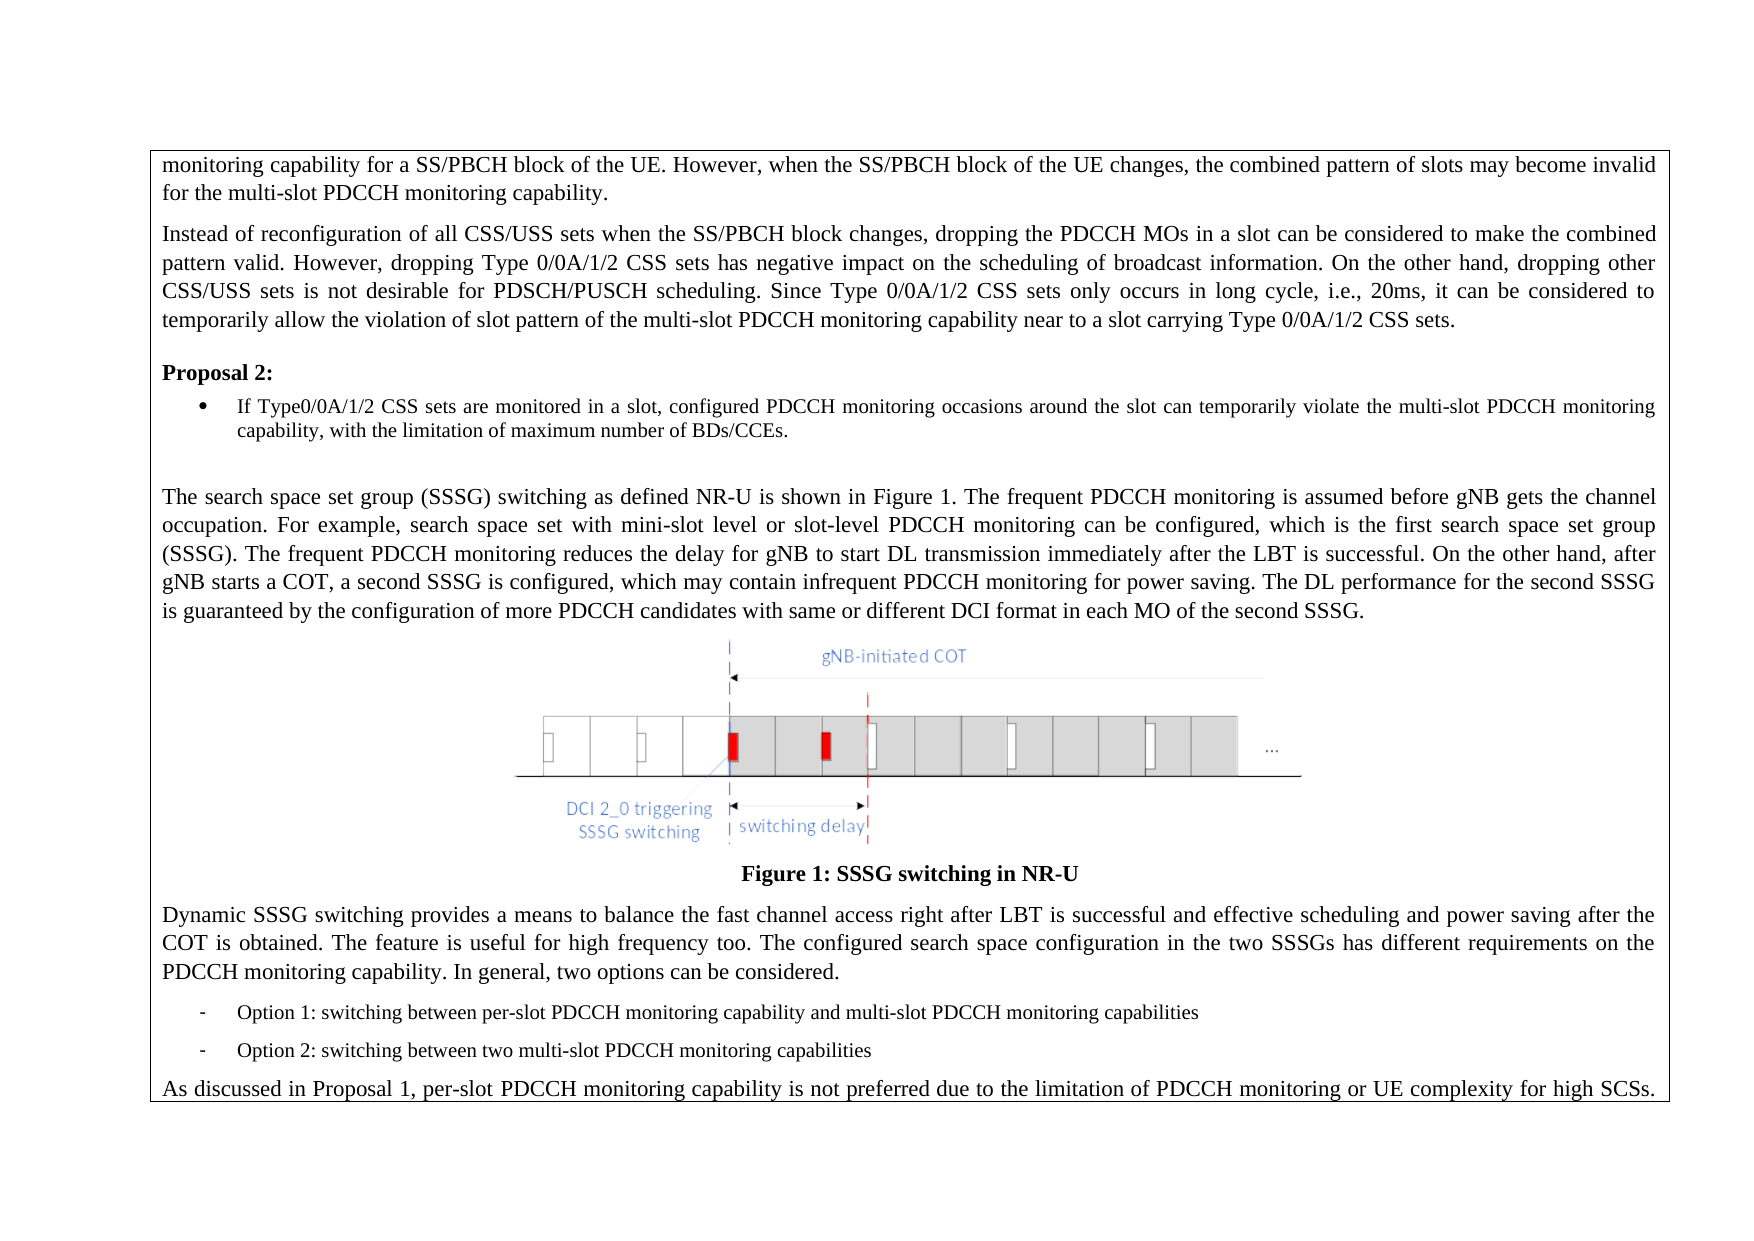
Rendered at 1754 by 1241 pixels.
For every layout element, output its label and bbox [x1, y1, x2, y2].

table_header [151, 151, 1669, 1101]
